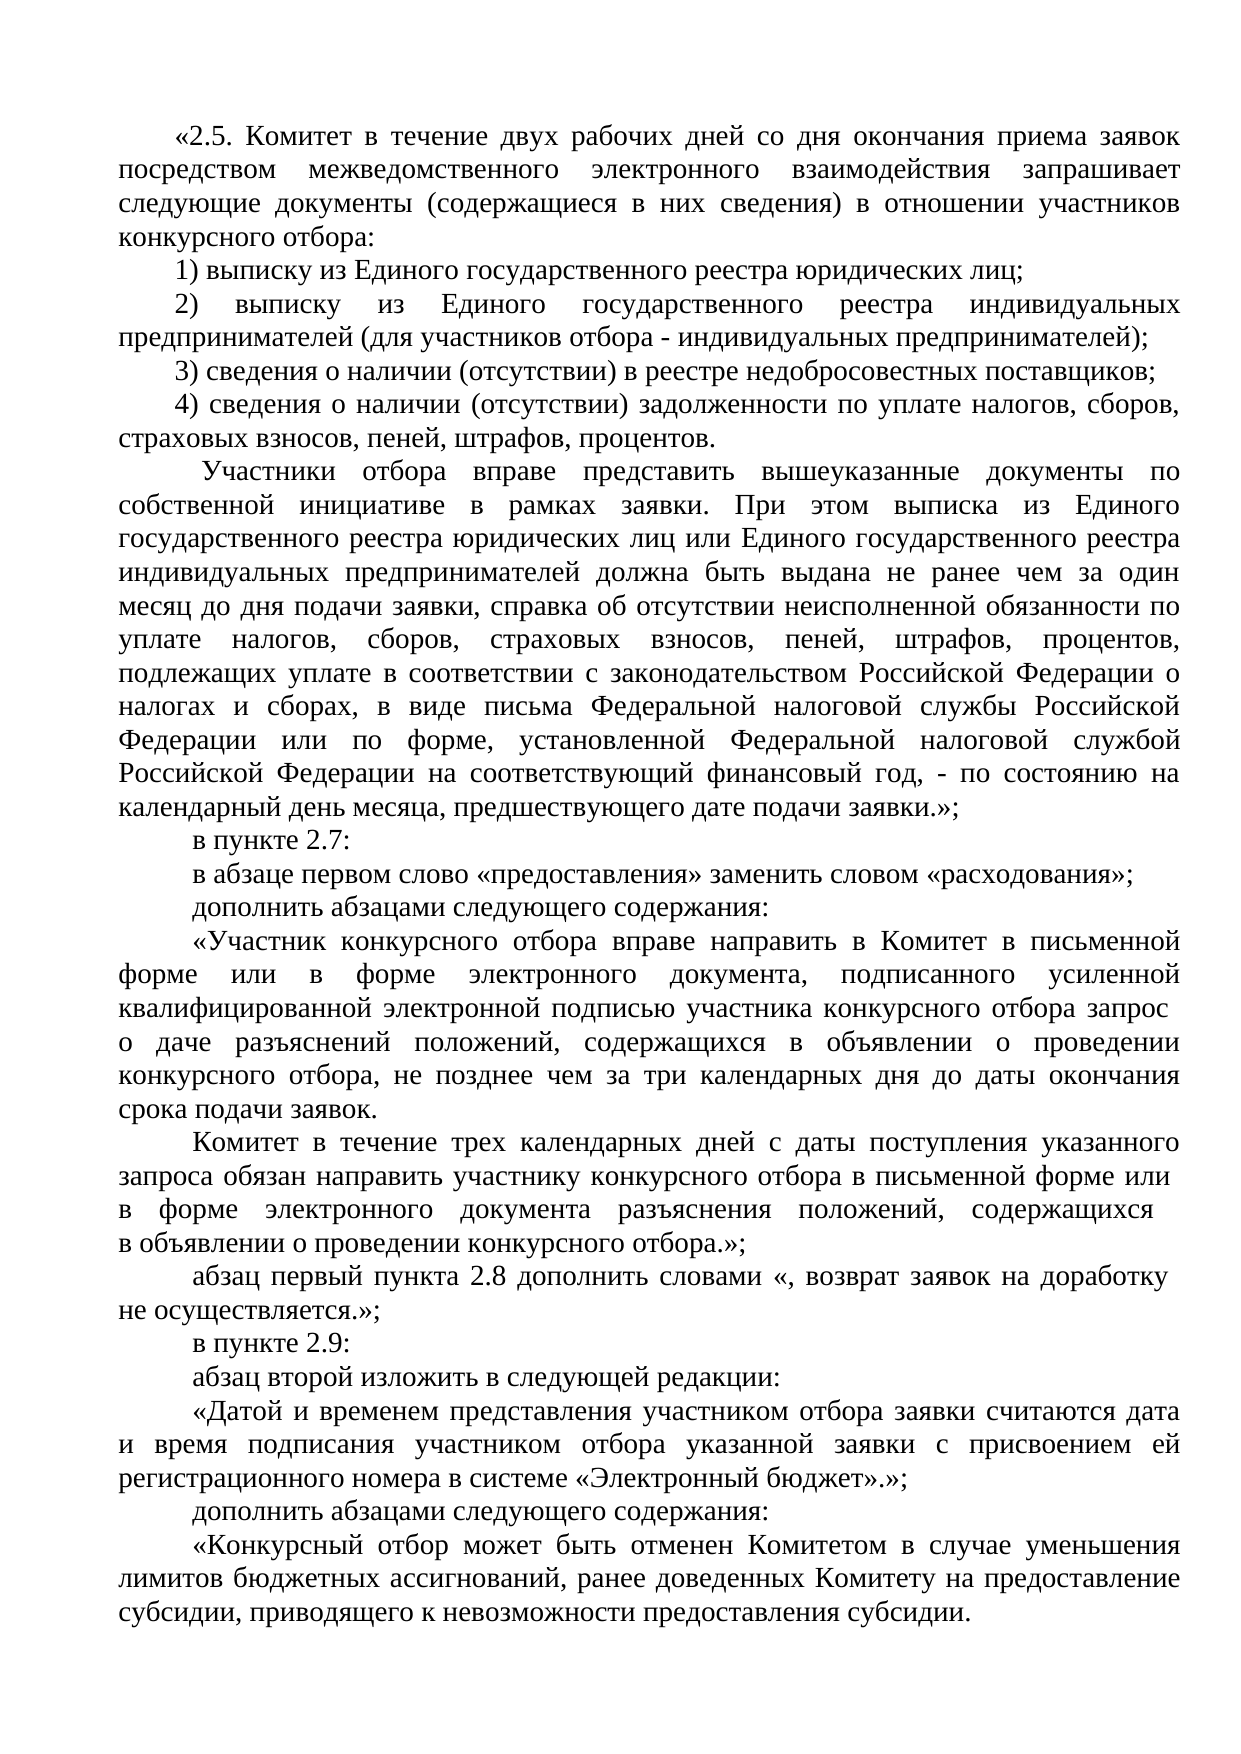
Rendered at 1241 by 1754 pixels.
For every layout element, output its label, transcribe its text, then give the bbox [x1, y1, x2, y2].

text Комитет в течение трех календарных дней с даты поступления указанного запроса обязан направить участнику конкурсного отбора в письменной форме или в форме электронного документа разъяснения положений, содержащихся в объявлении о проведении конкурсного отбора.»; [118, 1124, 1181, 1258]
text в пункте 2.7: [118, 822, 1181, 856]
text 4) сведения о наличии (отсутствии) задолженности по уплате налогов, сборов, страховых взносов, пеней, штрафов, процентов. [118, 386, 1181, 453]
text дополнить абзацами следующего содержания: [118, 889, 1181, 923]
text дополнить абзацами следующего содержания: [118, 1493, 1181, 1527]
text в пункте 2.9: [118, 1326, 1181, 1359]
text 3) сведения о наличии (отсутствии) в реестре недобросовестных поставщиков; [118, 353, 1181, 386]
text 1) выписку из Единого государственного реестра юридических лиц; [118, 252, 1181, 286]
text 2) выписку из Единого государственного реестра индивидуальных предпринимателей (для участников отбора - индивидуальных предпринимателей); [118, 286, 1181, 353]
text абзац второй изложить в следующей редакции: [118, 1359, 1181, 1393]
text «2.5. Комитет в течение двух рабочих дней со дня окончания приема заявок посредством межведомственного электронного взаимодействия запрашивает следующие документы (содержащиеся в них сведения) в отношении участников конкурсного отбора: [118, 118, 1181, 252]
text «Конкурсный отбор может быть отменен Комитетом в случае уменьшения лимитов бюджетных ассигнований, ранее доведенных Комитету на предоставление субсидии, приводящего к невозможности предоставления субсидии. [118, 1527, 1181, 1627]
text «Датой и временем представления участником отбора заявки считаются дата и время подписания участником отбора указанной заявки с присвоением ей регистрационного номера в системе «Электронный бюджет».»; [118, 1393, 1181, 1493]
text в абзаце первом слово «предоставления» заменить словом «расходования»; [118, 856, 1181, 889]
text Участники отбора вправе представить вышеуказанные документы по собственной инициативе в рамках заявки. При этом выписка из Единого государственного реестра юридических лиц или Единого государственного реестра индивидуальных предпринимателей должна быть выдана не ранее чем за один месяц до дня подачи заявки, справка об отсутствии неисполненной обязанности по уплате налогов, сборов, страховых взносов, пеней, штрафов, процентов, подлежащих уплате в соответствии с законодательством Российской Федерации о налогах и сборах, в виде письма Федеральной налоговой службы Российской Федерации или по форме, установленной Федеральной налоговой службой Российской Федерации на соответствующий финансовый год, - по состоянию на календарный день месяца, предшествующего дате подачи заявки.»; [118, 453, 1181, 822]
text абзац первый пункта 2.8 дополнить словами «, возврат заявок на доработку не осуществляется.»; [118, 1258, 1181, 1326]
text «Участник конкурсного отбора вправе направить в Комитет в письменной форме или в форме электронного документа, подписанного усиленной квалифицированной электронной подписью участника конкурсного отбора запрос о даче разъяснений положений, содержащихся в объявлении о проведении конкурсного отбора, не позднее чем за три календарных дня до даты окончания срока подачи заявок. [118, 923, 1181, 1124]
